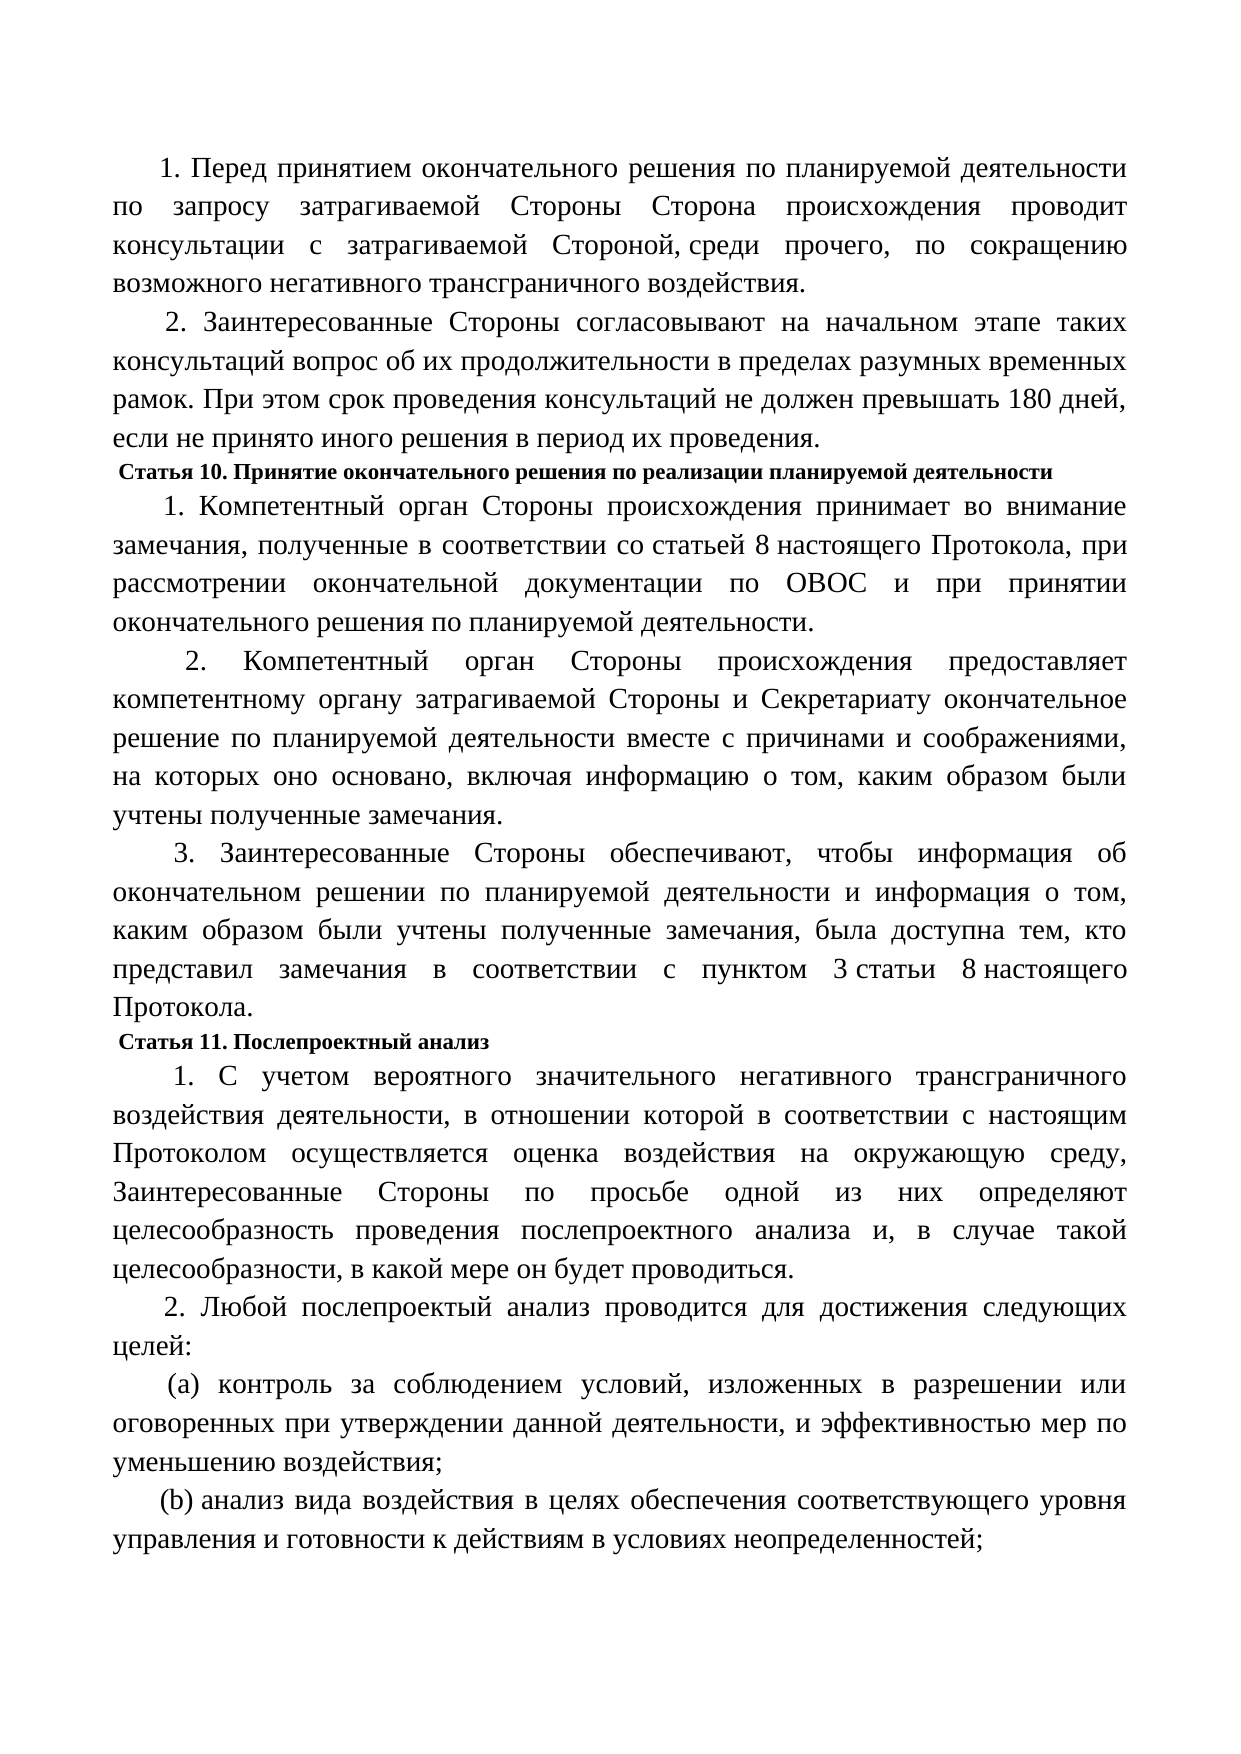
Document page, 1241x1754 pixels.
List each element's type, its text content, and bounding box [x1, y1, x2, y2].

text 3. Заинтересованные Стороны обеспечивают, чтобы информация об окончательном решении по планируемой деятельности и информация о том, каким образом были учтены полученные замечания, была доступна тем, кто представил замечания в соответствии с пунктом 3 статьи 8 настоящего Протокола. [112, 835, 1128, 1023]
text 1. Перед принятием окончательного решения по планируемой деятельности по запросу затрагиваемой Стороны Сторона происхождения проводит консультации с затрагиваемой Стороной, среди прочего, по сокращению возможного негативного трансграничного воздействия. [112, 150, 1128, 299]
text 2. Любой послепроектый анализ проводится для достижения следующих целей: [112, 1289, 1128, 1362]
text (a) контроль за соблюдением условий, изложенных в разрешении или оговоренных при утверждении данной деятельности, и эффективностью мер по уменьшению воздействия; [112, 1367, 1128, 1477]
text 2. Заинтересованные Стороны согласовывают на начальном этапе таких консультаций вопрос об их продолжительности в пределах разумных временных рамок. При этом срок проведения консультаций не должен превышать 180 дней, если не принято иного решения в период их проведения. [112, 304, 1128, 453]
text 2. Компетентный орган Стороны происхождения предоставляет компетентному органу затрагиваемой Стороны и Секретариату окончательное решение по планируемой деятельности вместе с причинами и соображениями, на которых оно основано, включая информацию о том, каким образом были учтены полученные замечания. [112, 643, 1128, 830]
text 1. С учетом вероятного значительного негативного трансграничного воздействия деятельности, в отношении которой в соответствии с настоящим Протоколом осуществляется оценка воздействия на окружающую среду, Заинтересованные Стороны по просьбе одной из них определяют целесообразность проведения послепроектного анализа и, в случае такой целесообразности, в какой мере он будет проводиться. [112, 1058, 1128, 1284]
text Статья 11. Послепроектный анализ [112, 1028, 1128, 1054]
text (b) анализ вида воздействия в целях обеспечения соответствующего уровня управления и готовности к действиям в условиях неопределенностей; [112, 1482, 1128, 1554]
text 1. Компетентный орган Стороны происхождения принимает во внимание замечания, полученные в соответствии со статьей 8 настоящего Протокола, при рассмотрении окончательной документации по ОВОС и при принятии окончательного решения по планируемой деятельности. [112, 488, 1128, 638]
text Статья 10. Принятие окончательного решения по реализации планируемой деятельности [112, 458, 1128, 485]
